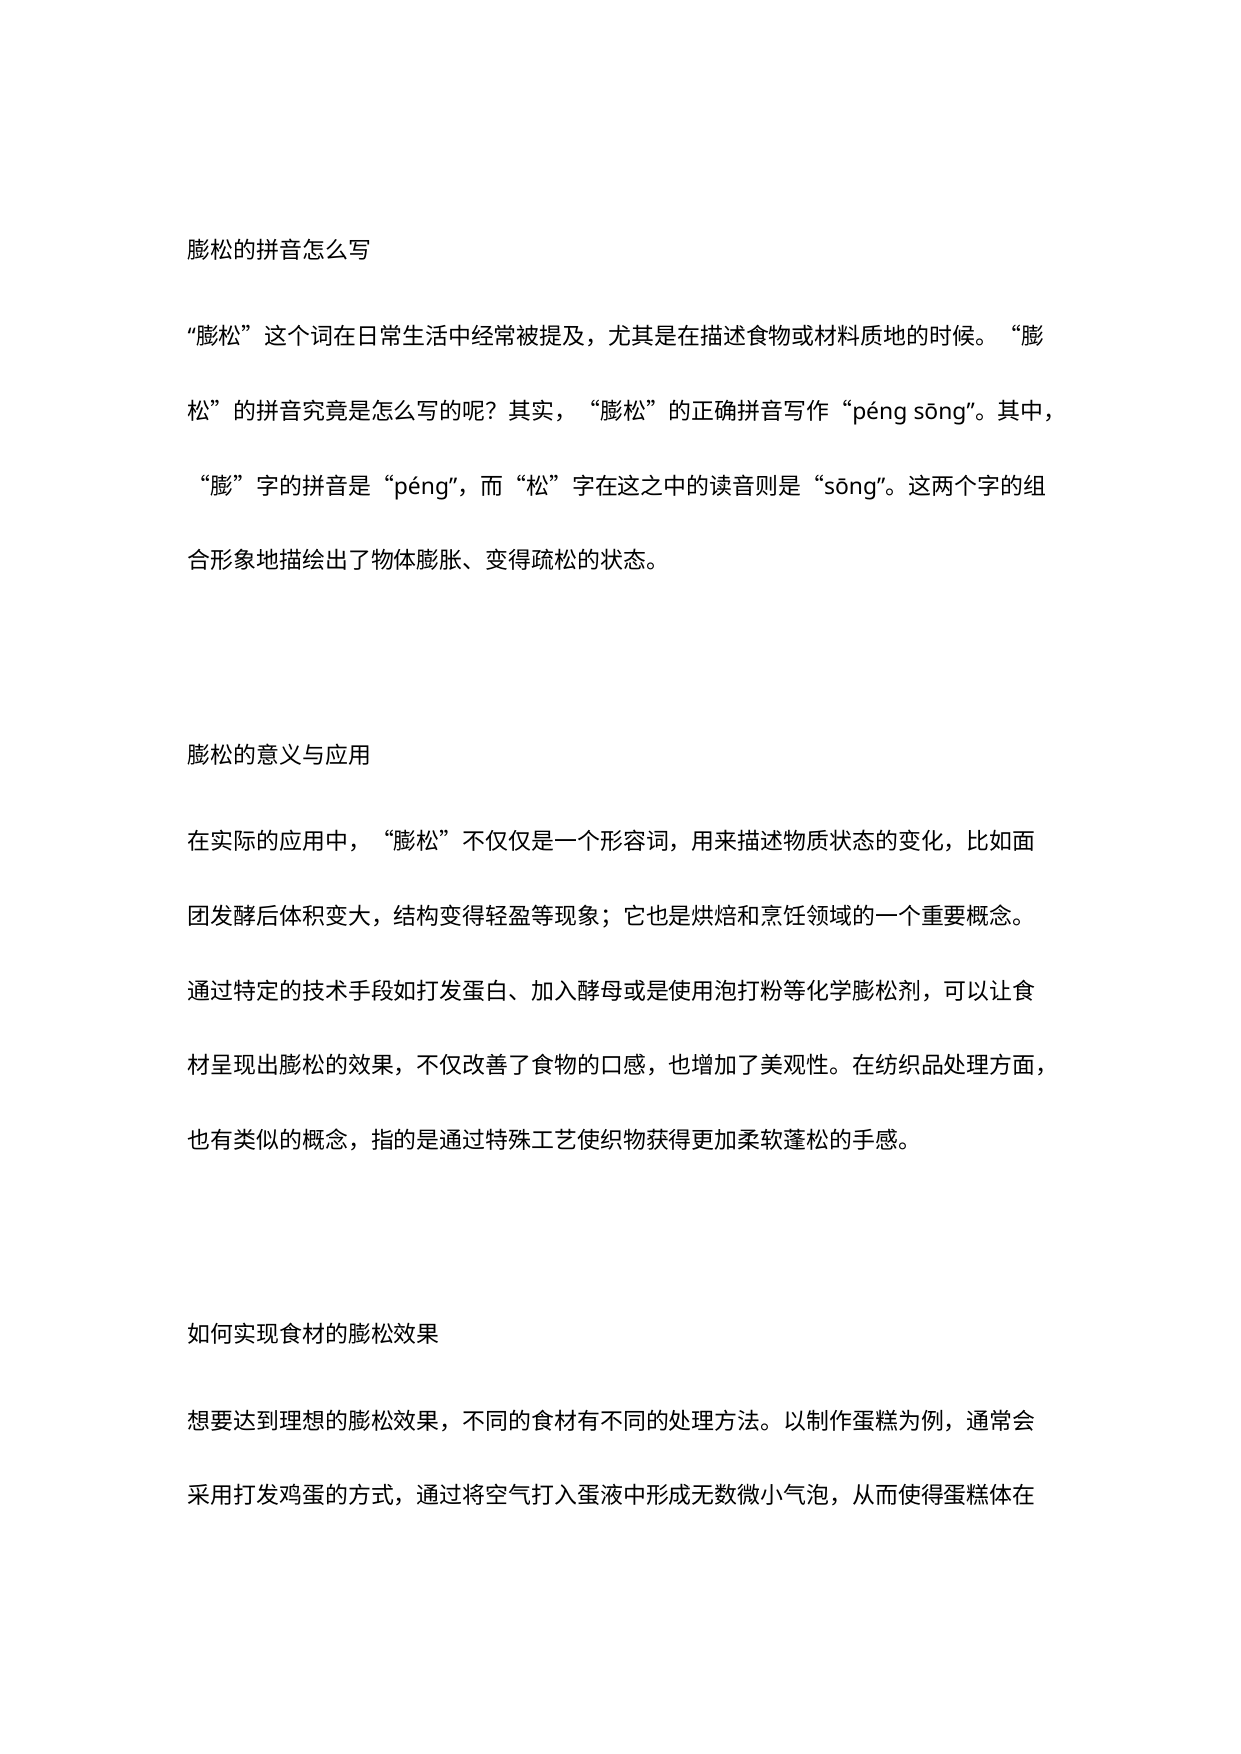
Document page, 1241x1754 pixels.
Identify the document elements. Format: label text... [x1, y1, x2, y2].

text 膨松的拼音怎么写 [187, 216, 1053, 281]
text 如何实现食材的膨松效果 [187, 1300, 1053, 1365]
text “膨松”这个词在日常生活中经常被提及，尤其是在描述食物或材料质地的时候。“膨松”的拼音究竟是怎么写的呢？其实，“膨松”的正确拼音写作“péng sōng”。其中，“膨”字的拼音是“péng”，而“松”字在这之中的读音则是“sōng”。这两个字的组合形象地描绘出了物体膨胀、变得疏松的状态。 [187, 302, 1053, 591]
text 膨松的意义与应用 [187, 721, 1053, 786]
text 在实际的应用中，“膨松”不仅仅是一个形容词，用来描述物质状态的变化，比如面团发酵后体积变大，结构变得轻盈等现象；它也是烘焙和烹饪领域的一个重要概念。通过特定的技术手段如打发蛋白、加入酵母或是使用泡打粉等化学膨松剂，可以让食材呈现出膨松的效果，不仅改善了食物的口感，也增加了美观性。在纺织品处理方面，也有类似的概念，指的是通过特殊工艺使织物获得更加柔软蓬松的手感。 [187, 807, 1053, 1171]
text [187, 1387, 1053, 1527]
